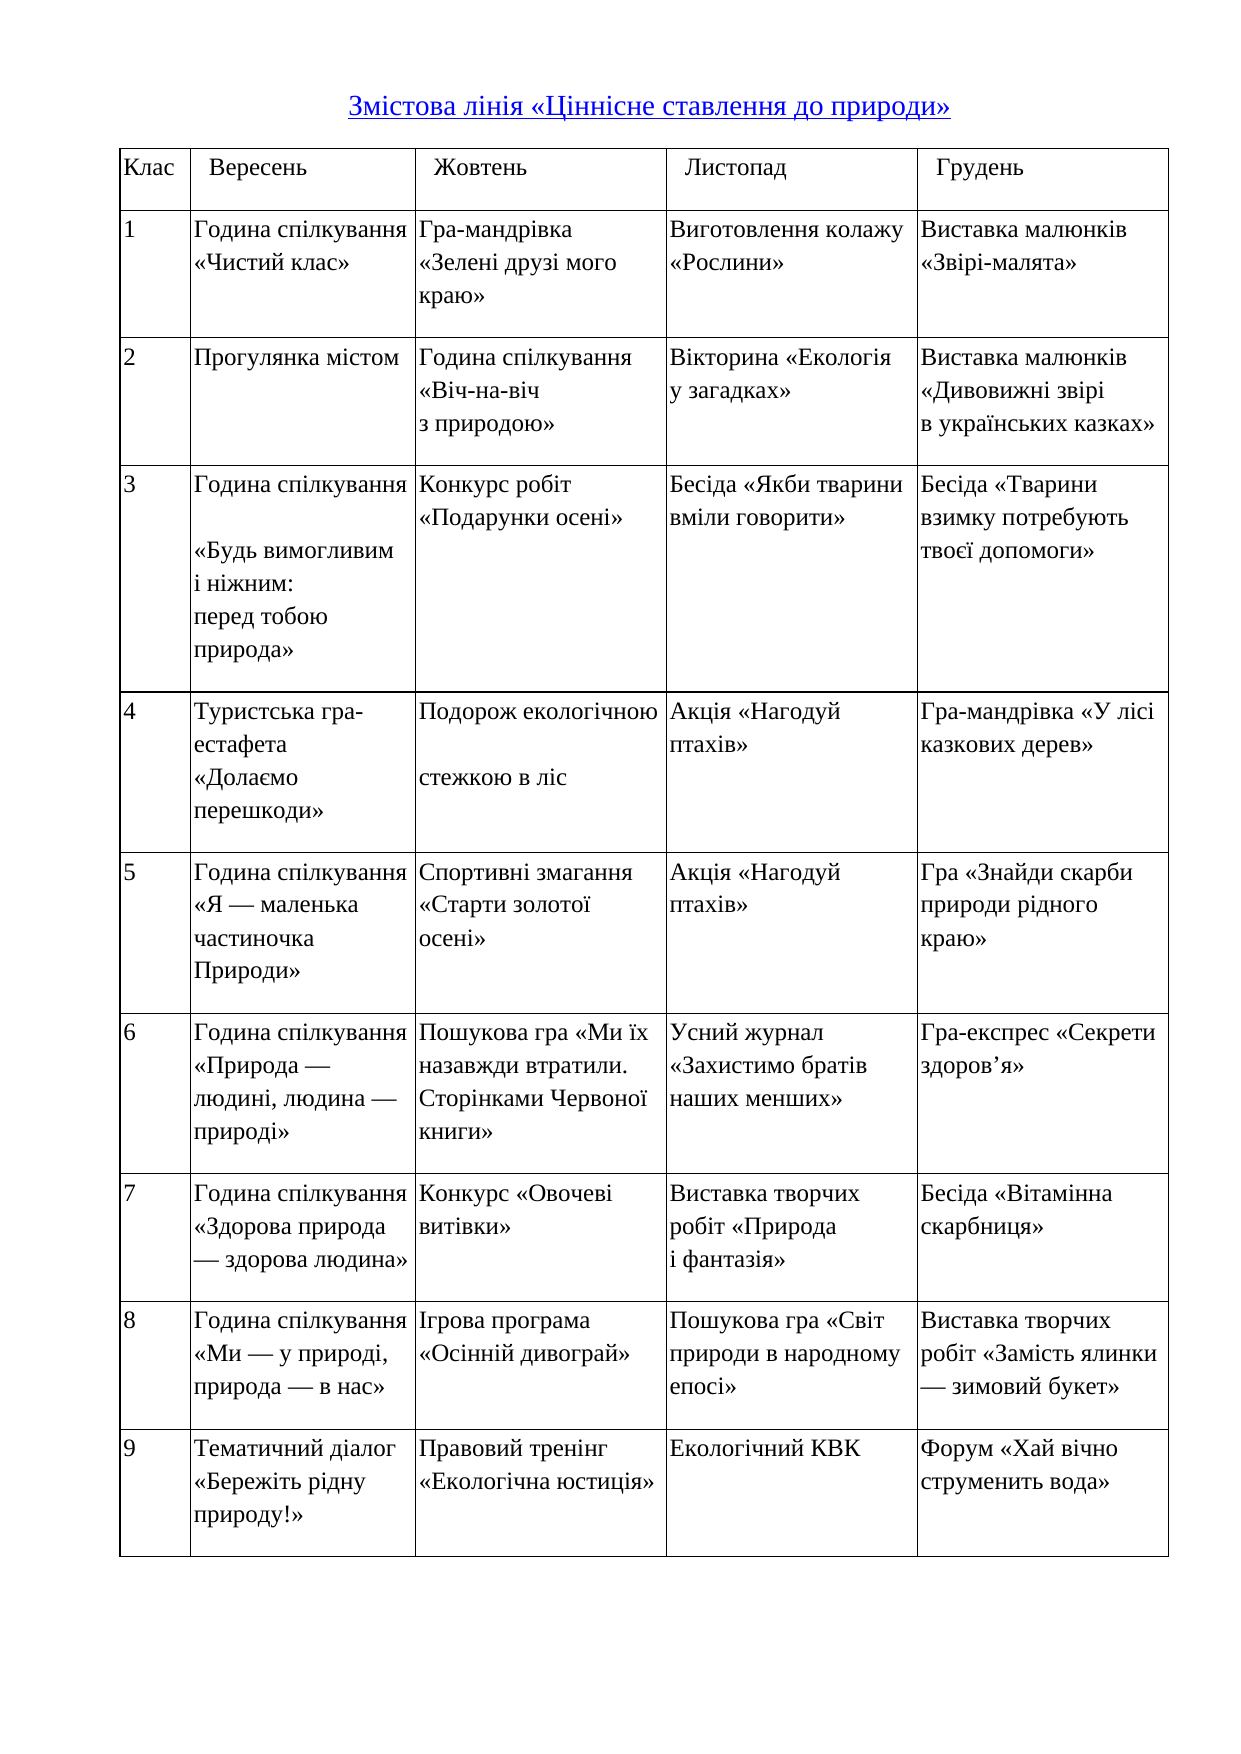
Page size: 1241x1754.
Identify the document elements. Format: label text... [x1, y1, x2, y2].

table_cell 5 [121, 853, 190, 1013]
table_header Грудень [918, 149, 1168, 209]
table_cell 2 [121, 338, 190, 465]
table_cell Година спілкування «Я — маленька частиночка Природи» [191, 853, 415, 1013]
table_cell Година спілкування «Ми — у природі, природа — в нас» [191, 1302, 415, 1428]
table_cell Бесіда «Якби тварини вміли говорити» [667, 466, 917, 691]
table_cell Пошукова гра «Світ природи в народному епосі» [667, 1302, 917, 1428]
table_header Жовтень [416, 149, 666, 209]
table_cell Гра-мандрівка «У лісі казкових дерев» [918, 693, 1168, 852]
table_cell Година спілкування «Здорова природа — здорова людина» [191, 1174, 415, 1301]
table_header Листопад [667, 149, 917, 209]
table_cell Спортивні змагання «Старти золотої осені» [416, 853, 666, 1013]
table_cell Виставка малюнків «Звірі-малята» [918, 211, 1168, 337]
table_cell Гра «Знайди скарби природи рідного краю» [918, 853, 1168, 1013]
table_cell Година спілкування «Будь вимогливим і ніжним: перед тобою природа» [191, 466, 415, 691]
text Змістова лінія «Ціннісне ставлення до природи» [148, 88, 1152, 122]
table_cell Виготовлення колажу «Рослини» [667, 211, 917, 337]
table_cell Конкурс «Овочеві витівки» [416, 1174, 666, 1301]
table_cell Гра-експрес «Секрети здоров’я» [918, 1014, 1168, 1173]
table_cell Прогулянка містом [191, 338, 415, 465]
table_cell Бесіда «Вітамінна скарбниця» [918, 1174, 1168, 1301]
table_header Вересень [191, 149, 415, 209]
table_cell Туристська гра-естафета «Долаємо перешкоди» [191, 693, 415, 852]
table_cell Година спілкування «Природа — людині, людина — природі» [191, 1014, 415, 1173]
table_cell Правовий тренінг «Екологічна юстиція» [416, 1430, 666, 1556]
table_cell Бесіда «Тварини взимку потребують твоєї допомоги» [918, 466, 1168, 691]
table_cell 3 [121, 466, 190, 691]
table_cell Подорож екологічною стежкою в ліс [416, 693, 666, 852]
table_cell Виставка творчих робіт «Замість ялинки — зимовий букет» [918, 1302, 1168, 1428]
table_cell Година спілкування «Чистий клас» [191, 211, 415, 337]
table_cell Усний журнал «Захистимо братів наших менших» [667, 1014, 917, 1173]
table_cell Ігрова програма «Осінній дивограй» [416, 1302, 666, 1428]
table_cell 7 [121, 1174, 190, 1301]
table_cell Тематичний діалог «Бережіть рідну природу!» [191, 1430, 415, 1556]
table_cell Виставка малюнків «Дивовижні звірі в українських казках» [918, 338, 1168, 465]
table_cell Пошукова гра «Ми їх назавжди втратили. Сторінками Червоної книги» [416, 1014, 666, 1173]
table_cell 8 [121, 1302, 190, 1428]
table_cell Виставка творчих робіт «Природа і фантазія» [667, 1174, 917, 1301]
table_cell 1 [121, 211, 190, 337]
table_cell 6 [121, 1014, 190, 1173]
table_cell Гра-мандрівка «Зелені друзі мого краю» [416, 211, 666, 337]
table_cell Вікторина «Екологія у загадках» [667, 338, 917, 465]
table_cell Година спілкування «Віч-на-віч з природою» [416, 338, 666, 465]
table_cell 4 [121, 693, 190, 852]
table_header Клас [121, 149, 190, 209]
table_cell Акція «Нагодуй птахів» [667, 693, 917, 852]
table_cell 9 [121, 1430, 190, 1556]
table_cell Форум «Хай вічно струменить вода» [918, 1430, 1168, 1556]
table_cell Екологічний КВК [667, 1430, 917, 1556]
table_cell Акція «Нагодуй птахів» [667, 853, 917, 1013]
table_cell Конкурс робіт «Подарунки осені» [416, 466, 666, 691]
